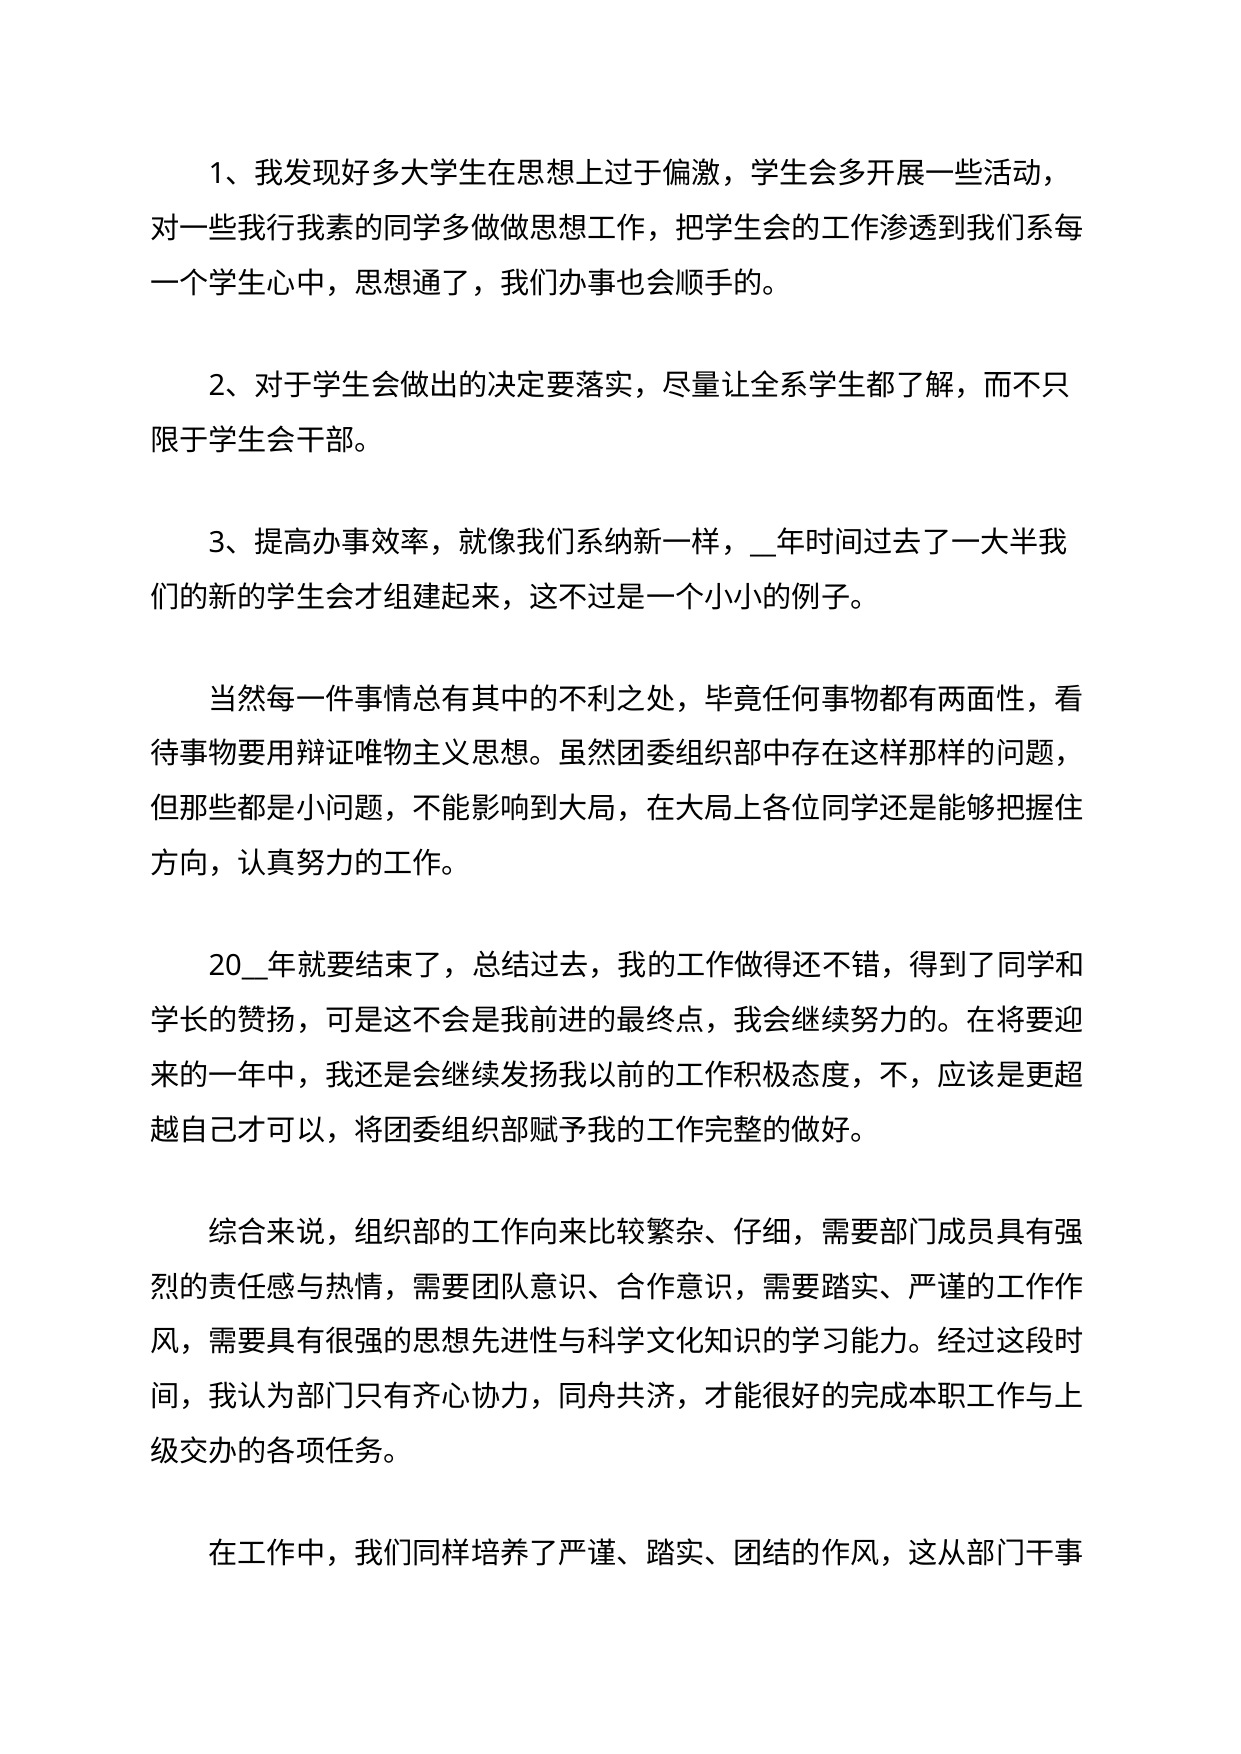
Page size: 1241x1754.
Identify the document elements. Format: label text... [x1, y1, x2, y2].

text 综合来说，组织部的工作向来比较繁杂、仔细，需要部门成员具有强烈的责任感与热情，需要团队意识、合作意识，需要踏实、严谨的工作作风，需要具有很强的思想先进性与科学文化知识的学习能力。经过这段时间，我认为部门只有齐心协力，同舟共济，才能很好的完成本职工作与上级交办的各项任务。 [150, 1208, 1090, 1470]
text 20__年就要结束了，总结过去，我的工作做得还不错，得到了同学和学长的赞扬，可是这不会是我前进的最终点，我会继续努力的。在将要迎来的一年中，我还是会继续发扬我以前的工作积极态度，不，应该是更超越自己才可以，将团委组织部赋予我的工作完整的做好。 [150, 942, 1090, 1149]
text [150, 1529, 1090, 1572]
text 1、我发现好多大学生在思想上过于偏激，学生会多开展一些活动，对一些我行我素的同学多做做思想工作，把学生会的工作渗透到我们系每一个学生心中，思想通了，我们办事也会顺手的。 [150, 150, 1090, 302]
text 2、对于学生会做出的决定要落实，尽量让全系学生都了解，而不只限于学生会干部。 [150, 362, 1090, 459]
text 当然每一件事情总有其中的不利之处，毕竟任何事物都有两面性，看待事物要用辩证唯物主义思想。虽然团委组织部中存在这样那样的问题，但那些都是小问题，不能影响到大局，在大局上各位同学还是能够把握住方向，认真努力的工作。 [150, 675, 1090, 882]
text 3、提高办事效率，就像我们系纳新一样，__年时间过去了一大半我们的新的学生会才组建起来，这不过是一个小小的例子。 [150, 518, 1090, 616]
